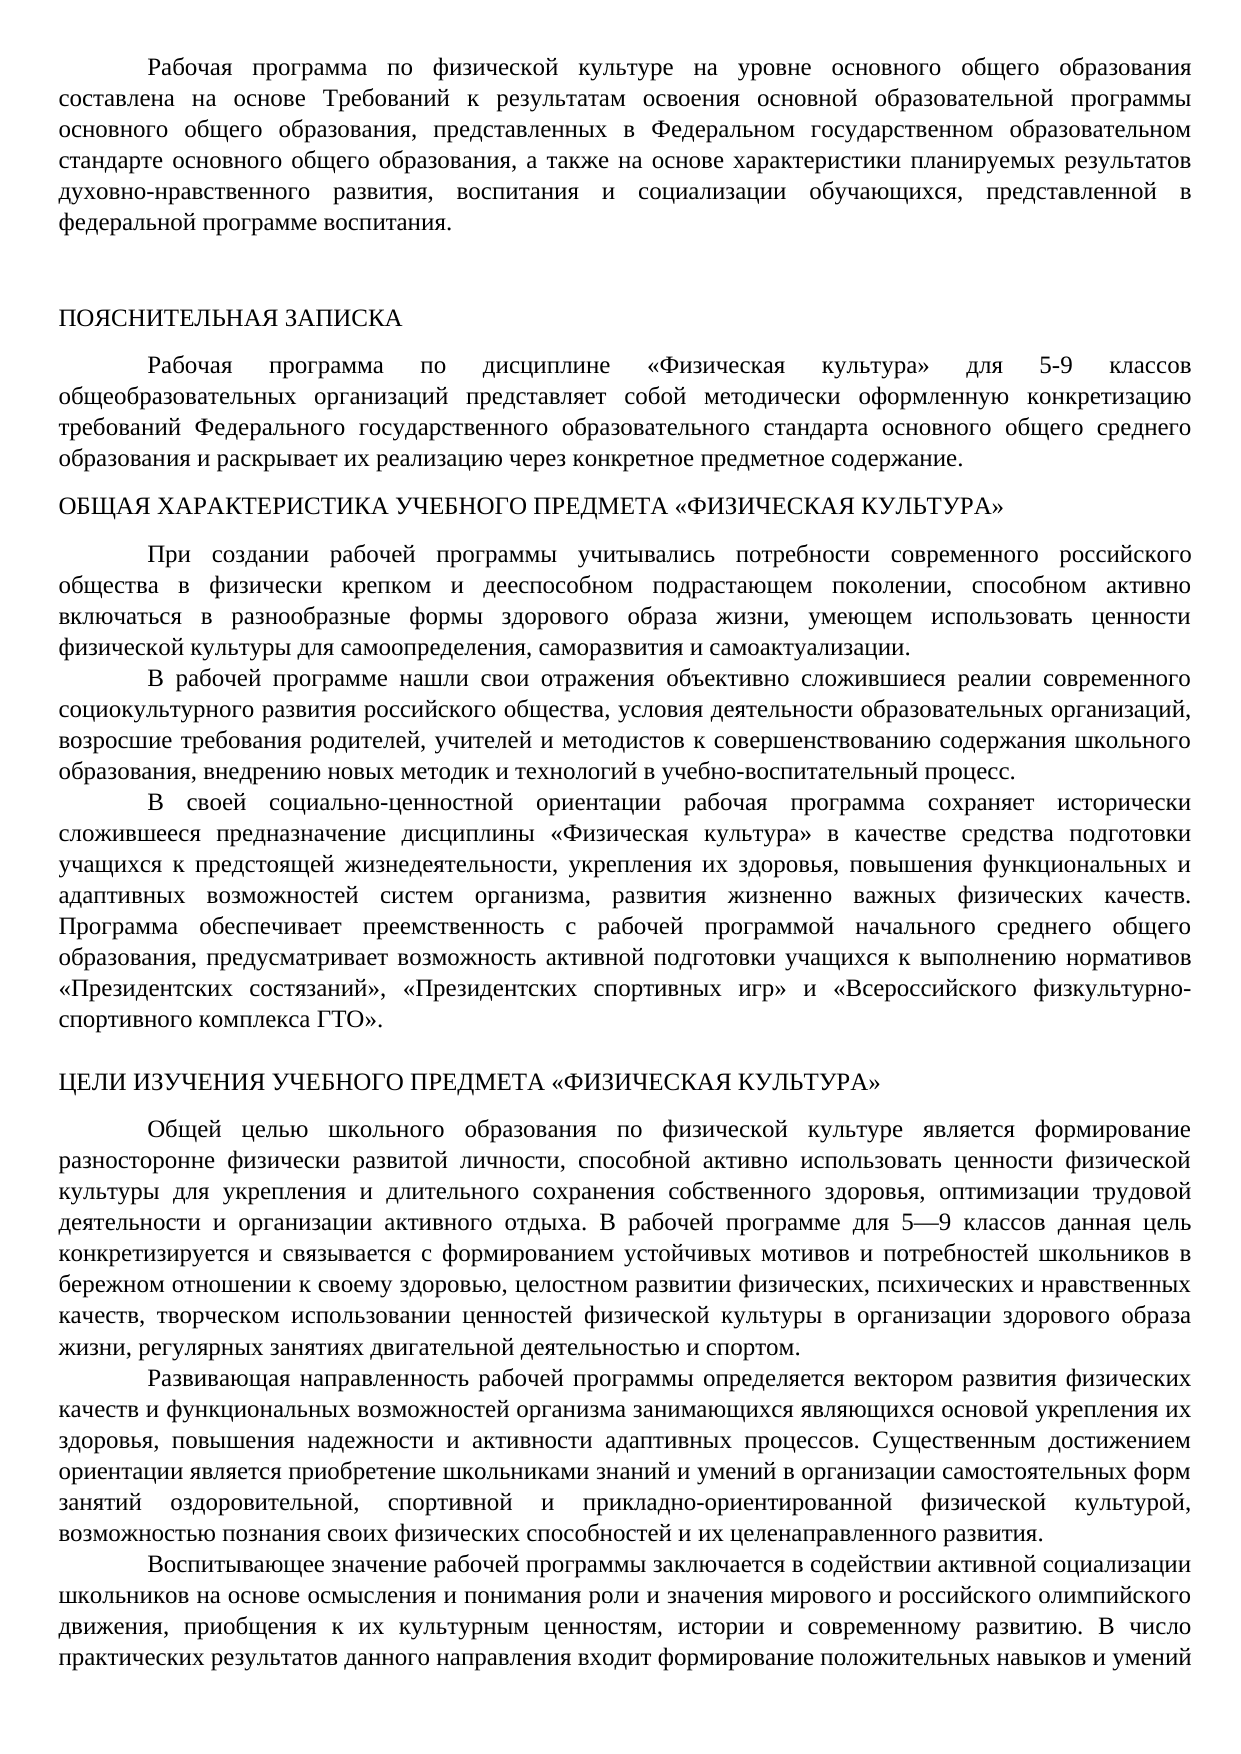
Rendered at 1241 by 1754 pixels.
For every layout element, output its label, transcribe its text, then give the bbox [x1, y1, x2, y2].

text ОБЩАЯ ХАРАКТЕРИСТИКА УЧЕБНОГО ПРЕДМЕТА «ФИЗИЧЕСКАЯ КУЛЬТУРА» [58, 491, 1192, 520]
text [58, 1549, 1192, 1671]
text При создании рабочей программы учитывались потребности современного российского общества в физически крепком и дееспособном подрастающем поколении, способном активно включаться в разнообразные формы здорового образа жизни, умеющем использовать ценности физической культуры для самоопределения, саморазвития и самоактуализации. [58, 539, 1192, 661]
text Рабочая программа по физической культуре на уровне основного общего образования составлена на основе Требований к результатам освоения основной образовательной программы основного общего образования, представленных в Федеральном государственном образовательном стандарте основного общего образования, а также на основе характеристики планируемых результатов духовно-нравственного развития, воспитания и социализации обучающихся, представленной в федеральной программе воспитания. [58, 52, 1192, 236]
text Рабочая программа по дисциплине «Физическая культура» для 5-9 классов общеобразовательных организаций представляет собой методически оформленную конкретизацию требований Федерального государственного образовательного стандарта основного общего среднего образования и раскрывает их реализацию через конкретное предметное содержание. [58, 350, 1192, 472]
text Развивающая направленность рабочей программы определяется вектором развития физических качеств и функциональных возможностей организма занимающихся являющихся основой укрепления их здоровья, повышения надежности и активности адаптивных процессов. Существенным достижением ориентации является приобретение школьниками знаний и умений в организации самостоятельных форм занятий оздоровительной, спортивной и прикладно-ориентированной физической культурой, возможностью познания своих физических способностей и их целенаправленного развития. [58, 1363, 1192, 1547]
text ЦЕЛИ ИЗУЧЕНИЯ УЧЕБНОГО ПРЕДМЕТА «ФИЗИЧЕСКАЯ КУЛЬТУРА» [58, 1067, 1192, 1095]
text В рабочей программе нашли свои отражения объективно сложившиеся реалии современного социокультурного развития российского общества, условия деятельности образовательных организаций, возросшие требования родителей, учителей и методистов к совершенствованию содержания школьного образования, внедрению новых методик и технологий в учебно-воспитательный процесс. [58, 663, 1192, 785]
text В своей социально-ценностной ориентации рабочая программа сохраняет исторически сложившееся предназначение дисциплины «Физическая культура» в качестве средства подготовки учащихся к предстоящей жизнедеятельности, укрепления их здоровья, повышения функциональных и адаптивных возможностей систем организма, развития жизненно важных физических качеств. Программа обеспечивает преемственность с рабочей программой начального среднего общего образования, предусматривает возможность активной подготовки учащихся к выполнению нормативов «Президентских состязаний», «Президентских спортивных игр» и «Всероссийского физкультурно-спортивного комплекса ГТО». [58, 787, 1192, 1033]
text Общей целью школьного образования по физической культуре является формирование разносторонне физически развитой личности, способной активно использовать ценности физической культуры для укрепления и длительного сохранения собственного здоровья, оптимизации трудовой деятельности и организации активного отдыха. В рабочей программе для 5—9 классов данная цель конкретизируется и связывается с формированием устойчивых мотивов и потребностей школьников в бережном отношении к своему здоровью, целостном развитии физических, психических и нравственных качеств, творческом использовании ценностей физической культуры в организации здорового образа жизни, регулярных занятиях двигательной деятельностью и спортом. [58, 1114, 1192, 1360]
text ПОЯСНИТЕЛЬНАЯ ЗАПИСКА [58, 303, 1192, 331]
